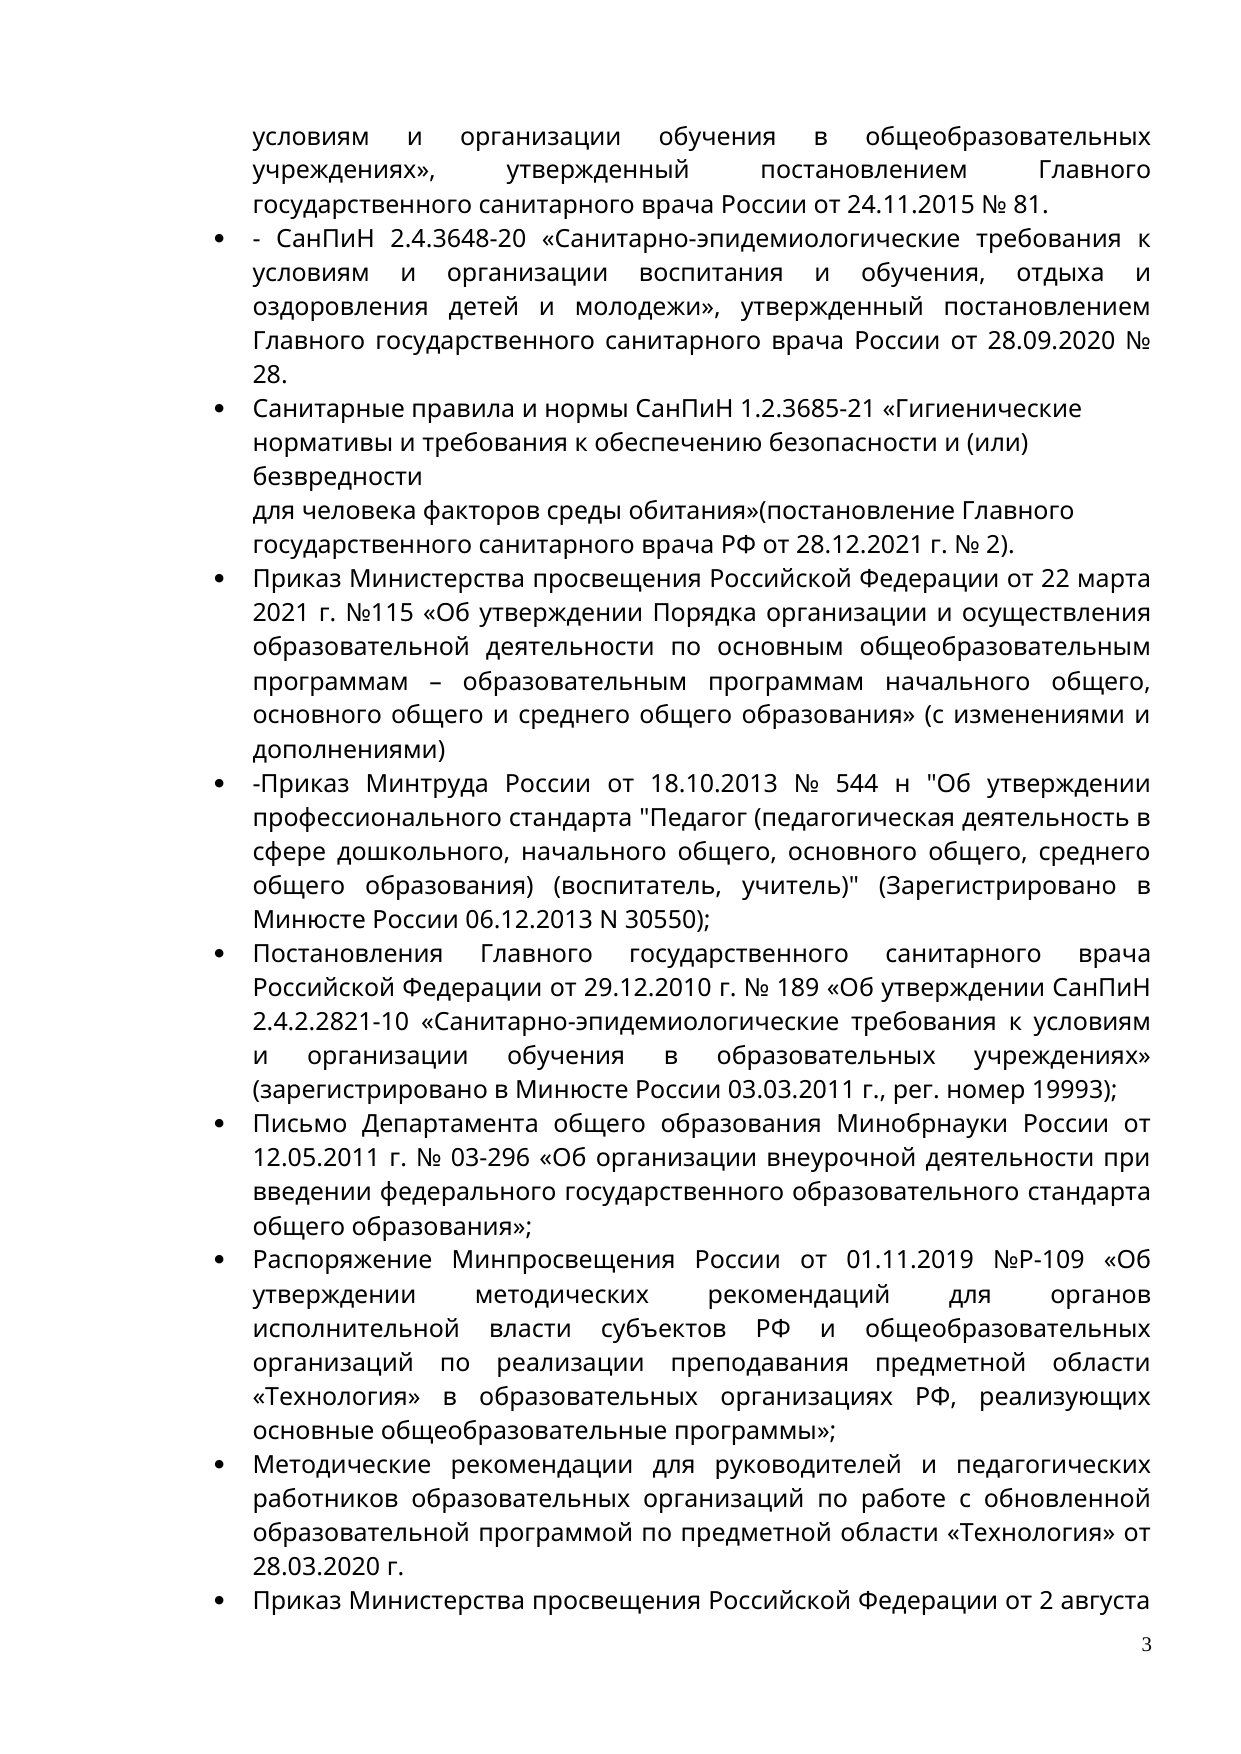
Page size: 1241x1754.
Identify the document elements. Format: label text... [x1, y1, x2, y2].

list государственного санитарного врача РФ от 28.12.2021 г. № 2). [252, 527, 1152, 561]
list - СанПиН 2.4.3648-20 «Санитарно-эпидемиологические требования к условиям и организации воспитания и обучения, отдыха и оздоровления детей и молодежи», утвержденный постановлением Главного государственного санитарного врача России от 28.09.2020 № 28. [215, 220, 1152, 391]
list Распоряжение Минпросвещения России от 01.11.2019 №Р-109 «Об утверждении методических рекомендаций для органов исполнительной власти субъектов РФ и общеобразовательных организаций по реализации преподавания предметной области «Технология» в образовательных организациях РФ, реализующих основные общеобразовательные программы»; [215, 1242, 1152, 1447]
list -Приказ Минтруда России от 18.10.2013 № 544 н "Об утверждении профессионального стандарта "Педагог (педагогическая деятельность в сфере дошкольного, начального общего, основного общего, среднего общего образования) (воспитатель, учитель)" (Зарегистрировано в Минюсте России 06.12.2013 N 30550); [215, 765, 1152, 936]
list Письмо Департамента общего образования Минобрнауки России от 12.05.2011 г. № 03-296 «Об организации внеурочной деятельности при введении федерального государственного образовательного стандарта общего образования»; [215, 1106, 1152, 1242]
list Санитарные правила и нормы СанПиН 1.2.3685-21 «Гигиенические [215, 391, 1152, 425]
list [215, 118, 1152, 220]
list Приказ Министерства просвещения Российской Федерации от 22 марта 2021 г. №115 «Об утверждении Порядка организации и осуществления образовательной деятельности по основным общеобразовательным программам – образовательным программам начального общего, основного общего и среднего общего образования» (с изменениями и дополнениями) [215, 561, 1152, 765]
list Постановления Главного государственного санитарного врача Российской Федерации от 29.12.2010 г. № 189 «Об утверждении СанПиН 2.4.2.2821-10 «Санитарно-эпидемиологические требования к условиям и организации обучения в образовательных учреждениях» (зарегистрировано в Минюсте России 03.03.2011 г., рег. номер 19993); [215, 936, 1152, 1106]
list Методические рекомендации для руководителей и педагогических работников образовательных организаций по работе с обновленной образовательной программой по предметной области «Технология» от 28.03.2020 г. [215, 1447, 1152, 1583]
list нормативы и требования к обеспечению безопасности и (или) безвредности [252, 425, 1152, 493]
list для человека факторов среды обитания»(постановление Главного [252, 493, 1152, 527]
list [215, 1583, 1152, 1617]
